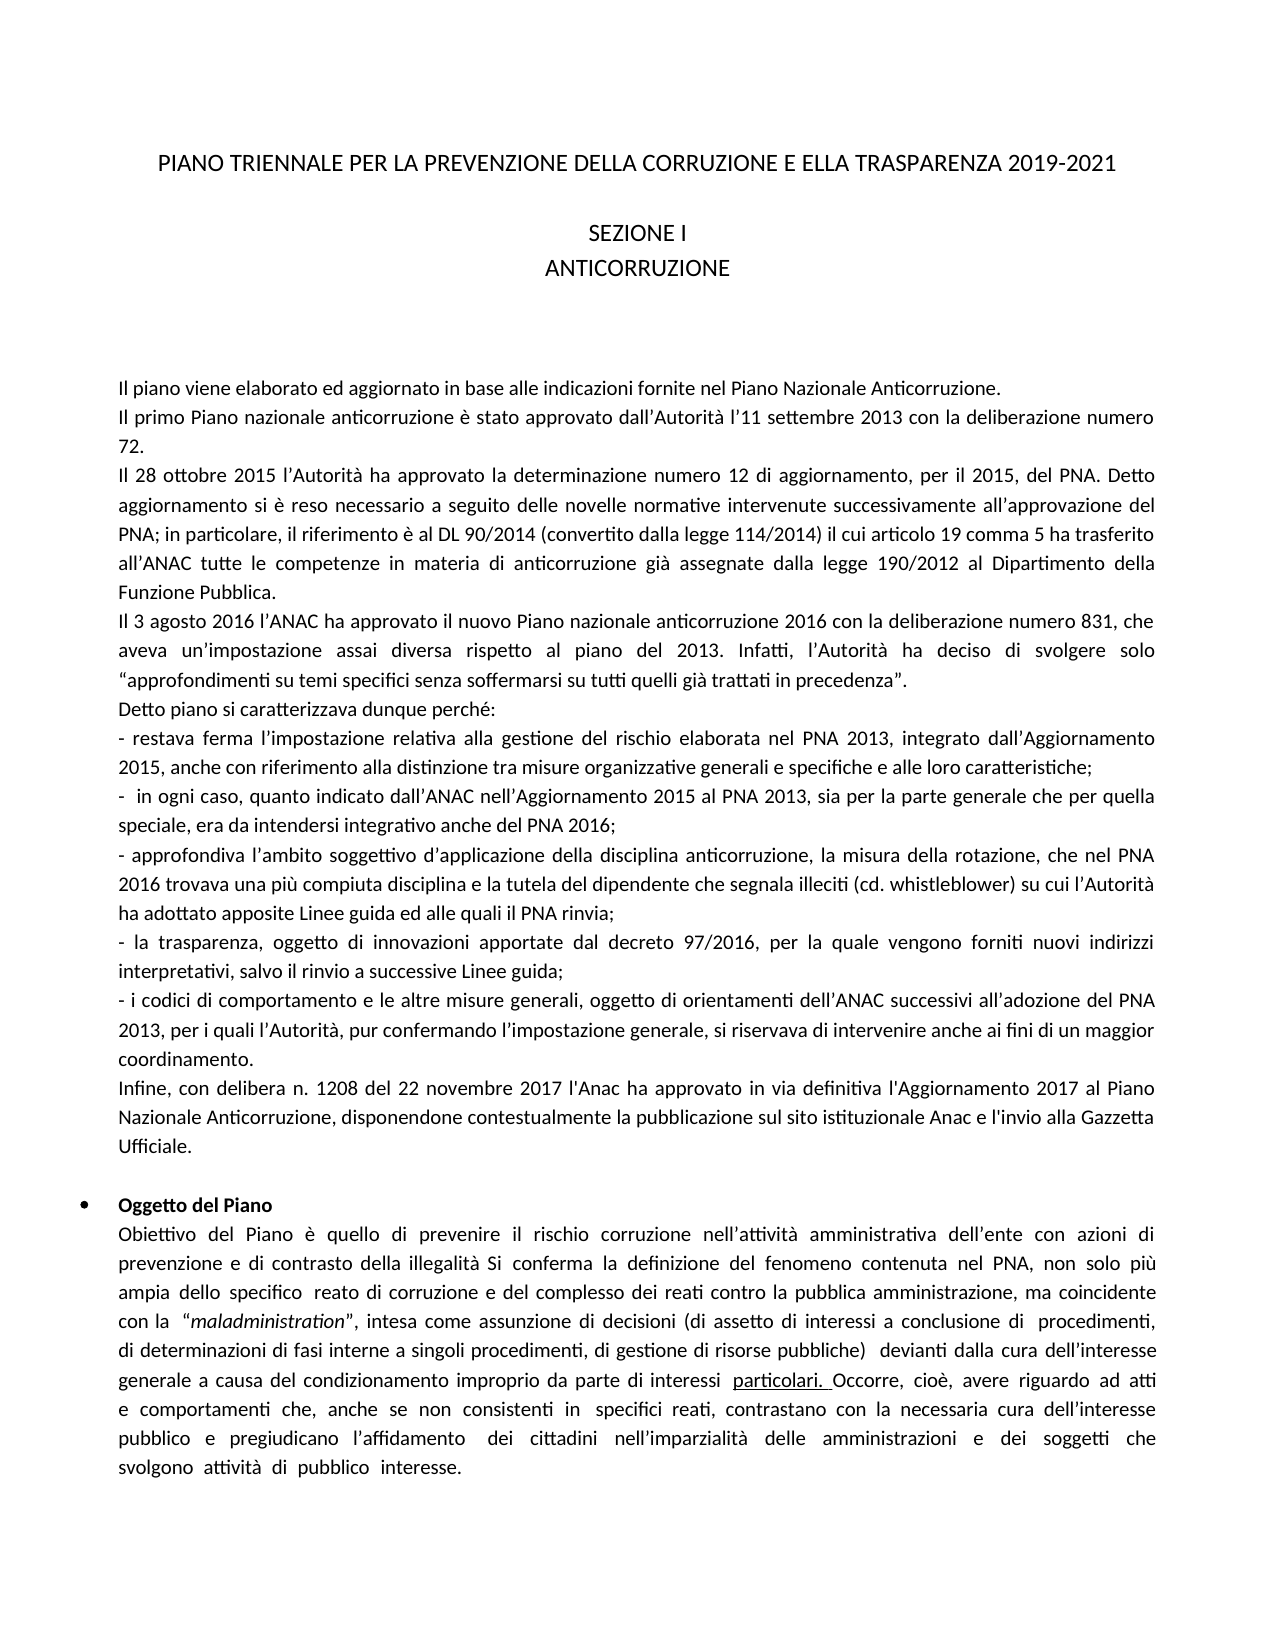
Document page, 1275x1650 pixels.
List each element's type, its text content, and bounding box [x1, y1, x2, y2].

text Il primo Piano nazionale anticorruzione è stato approvato dall’Autorità l’11 settembre 2013 con la deliberazione numero 72. [118, 404, 1157, 459]
text Il piano viene elaborato ed aggiornato in base alle indicazioni fornite nel Piano Nazionale Anticorruzione. [118, 375, 1157, 401]
text - i codici di comportamento e le altre misure generali, oggetto di orientamenti dell’ANAC successivi all’adozione del PNA 2013, per i quali l’Autorità, pur confermando l’impostazione generale, si riservava di intervenire anche ai fini di un maggior coordinamento. [118, 988, 1157, 1071]
list Oggetto del Piano [81, 1192, 1157, 1217]
text Detto piano si caratterizzava dunque perché: [118, 696, 1157, 721]
text - la trasparenza, oggetto di innovazioni apportate dal decreto 97/2016, per la quale vengono forniti nuovi indirizzi interpretativi, salvo il rinvio a successive Linee guida; [118, 929, 1157, 984]
text Il 28 ottobre 2015 l’Autorità ha approvato la determinazione numero 12 di aggiornamento, per il 2015, del PNA. Detto aggiornamento si è reso necessario a seguito delle novelle normative intervenute successivamente all’approvazione del PNA; in particolare, il riferimento è al DL 90/2014 (convertito dalla legge 114/2014) il cui articolo 19 comma 5 ha trasferito all’ANAC tutte le competenze in materia di anticorruzione già assegnate dalla legge 190/2012 al Dipartimento della Funzione Pubblica. [118, 463, 1157, 605]
text Obiettivo del Piano è quello di prevenire il rischio corruzione nell’attività amministrativa dell’ente con azioni di prevenzione e di contrasto della illegalità Si conferma la definizione del fenomeno contenuta nel PNA, non solo più ampia dello specifico reato di corruzione e del complesso dei reati contro la pubblica amministrazione, ma coincidente con la “maladministration”, intesa come assunzione di decisioni (di assetto di interessi a conclusione di procedimenti, di determinazioni di fasi interne a singoli procedimenti, di gestione di risorse pubbliche) devianti dalla cura dell’interesse generale a causa del condizionamento improprio da parte di interessi particolari. Occorre, cioè, avere riguardo ad atti e comportamenti che, anche se non consistenti in specifici reati, contrastano con la necessaria cura dell’interesse pubblico e pregiudicano l’affidamento dei cittadini nell’imparzialità delle amministrazioni e dei soggetti che svolgono attività di pubblico interesse. [118, 1221, 1157, 1480]
text ANTICORRUZIONE [118, 253, 1157, 283]
text Infine, con delibera n. 1208 del 22 novembre 2017 l'Anac ha approvato in via definitiva l'Aggiornamento 2017 al Piano Nazionale Anticorruzione, disponendone contestualmente la pubblicazione sul sito istituzionale Anac e l'invio alla Gazzetta Ufficiale. [118, 1075, 1157, 1159]
text SEZIONE I [118, 218, 1157, 248]
text - in ogni caso, quanto indicato dall’ANAC nell’Aggiornamento 2015 al PNA 2013, sia per la parte generale che per quella speciale, era da intendersi integrativo anche del PNA 2016; [118, 783, 1157, 838]
text - restava ferma l’impostazione relativa alla gestione del rischio elaborata nel PNA 2013, integrato dall’Aggiornamento 2015, anche con riferimento alla distinzione tra misure organizzative generali e specifiche e alle loro caratteristiche; [118, 725, 1157, 780]
text - approfondiva l’ambito soggettivo d’applicazione della disciplina anticorruzione, la misura della rotazione, che nel PNA 2016 trovava una più compiuta disciplina e la tutela del dipendente che segnala illeciti (cd. whistleblower) su cui l’Autorità ha adottato apposite Linee guida ed alle quali il PNA rinvia; [118, 842, 1157, 926]
text PIANO TRIENNALE PER LA PREVENZIONE DELLA CORRUZIONE E ELLA TRASPARENZA 2019-2021 [118, 148, 1157, 178]
text Il 3 agosto 2016 l’ANAC ha approvato il nuovo Piano nazionale anticorruzione 2016 con la deliberazione numero 831, che aveva un’impostazione assai diversa rispetto al piano del 2013. Infatti, l’Autorità ha deciso di svolgere solo “approfondimenti su temi specifici senza soffermarsi su tutti quelli già trattati in precedenza”. [118, 608, 1157, 692]
